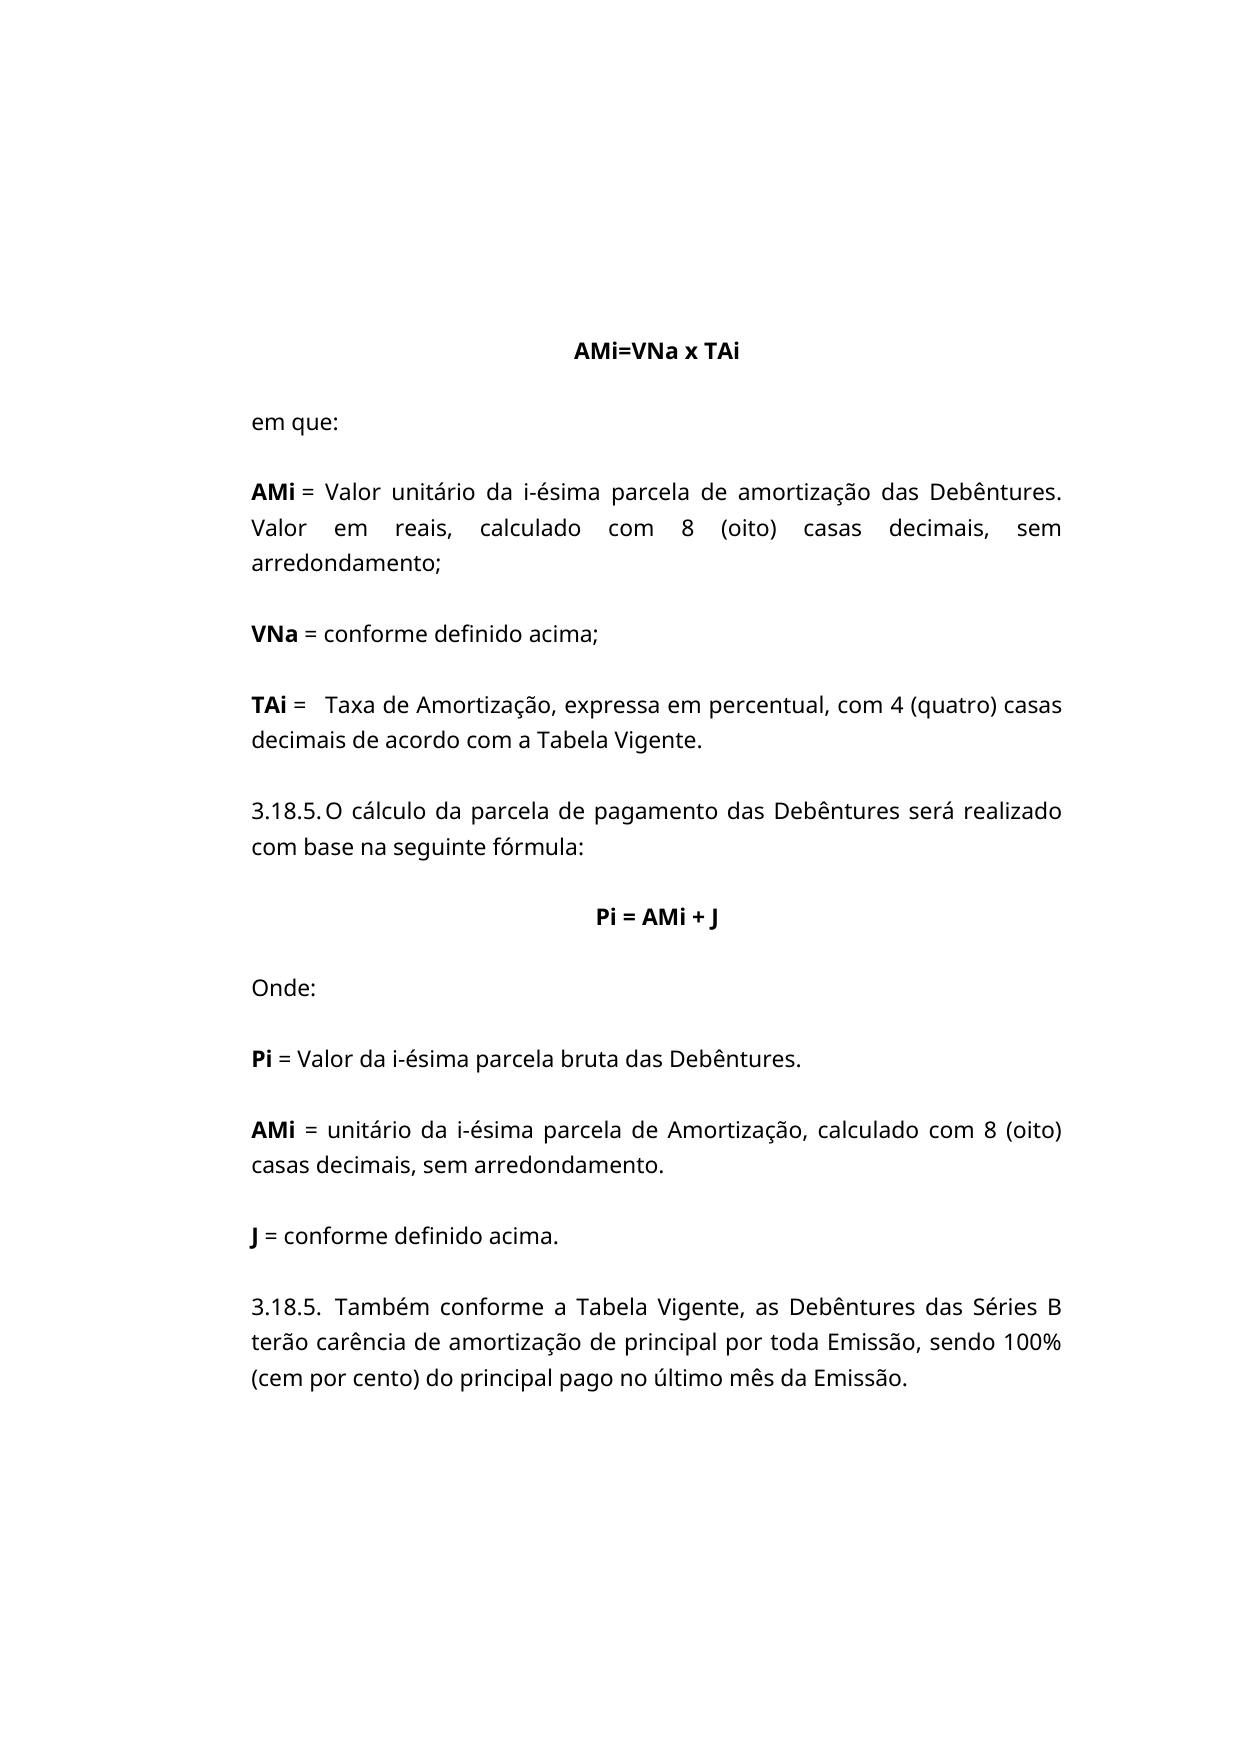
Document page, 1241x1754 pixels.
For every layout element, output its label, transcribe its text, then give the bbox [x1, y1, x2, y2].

text VNa = conforme definido acima; [251, 614, 1063, 649]
text AMi = Valor unitário da i-ésima parcela de amortização das Debêntures. Valor em reais, calculado com 8 (oito) casas decimais, sem arredondamento; [251, 472, 1063, 579]
text Onde: [251, 968, 1063, 1004]
text J = conforme definido acima. [251, 1216, 1063, 1252]
text AMi = unitário da i-ésima parcela de Amortização, calculado com 8 (oito) casas decimais, sem arredondamento. [251, 1110, 1063, 1181]
text Pi = AMi + J [251, 897, 1063, 933]
text 3.18.5. Também conforme a Tabela Vigente, as Debêntures das Séries B terão carência de amortização de principal por toda Emissão, sendo 100% (cem por cento) do principal pago no último mês da Emissão. [251, 1287, 1063, 1393]
text em que: [251, 402, 1063, 437]
text Pi = Valor da i-ésima parcela bruta das Debêntures. [251, 1039, 1063, 1074]
text AMi=VNa x TAi [251, 331, 1063, 366]
text TAi = Taxa de Amortização, expressa em percentual, com 4 (quatro) casas decimais de acordo com a Tabela Vigente. [251, 685, 1063, 756]
text 3.18.5. O cálculo da parcela de pagamento das Debêntures será realizado com base na seguinte fórmula: [251, 791, 1063, 862]
